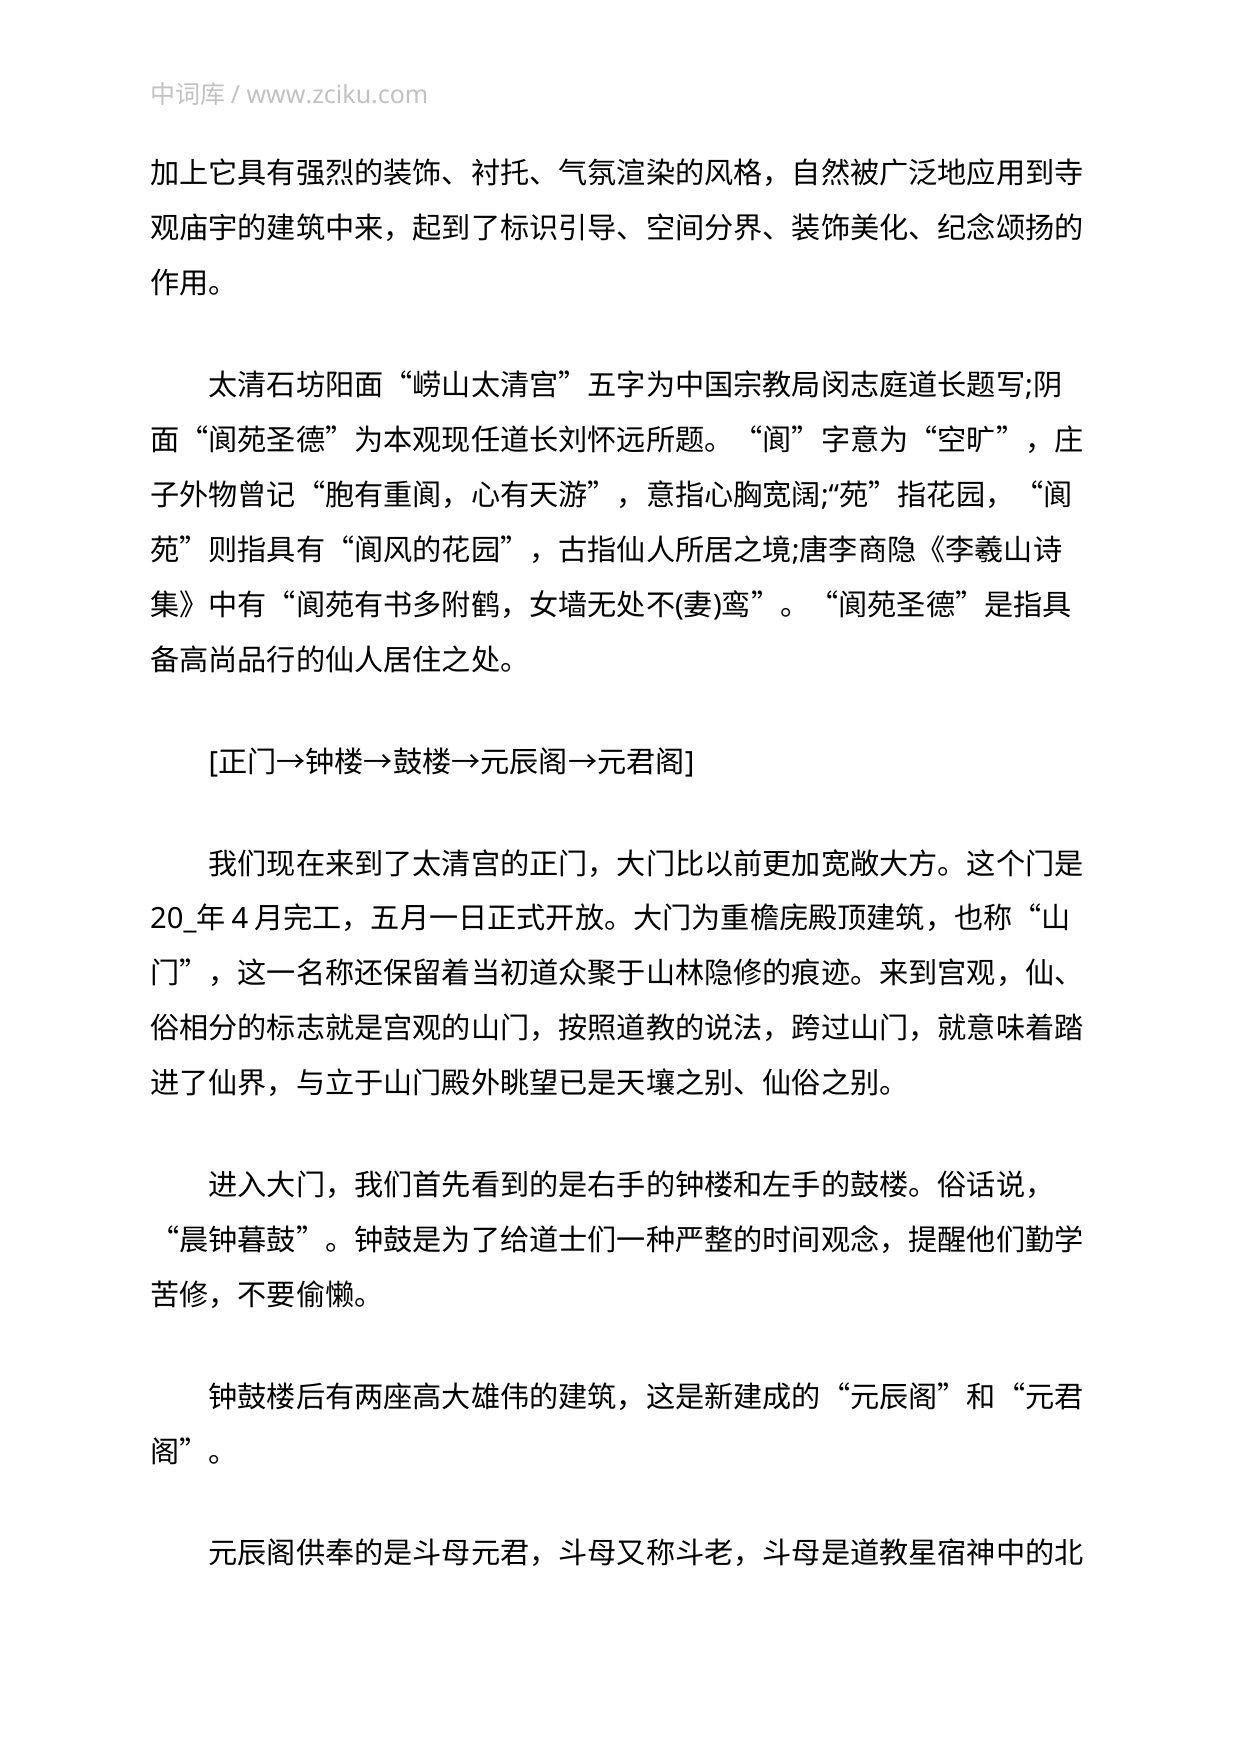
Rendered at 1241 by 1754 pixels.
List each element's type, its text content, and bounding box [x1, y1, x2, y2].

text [150, 150, 1090, 302]
text 我们现在来到了太清宫的正门，大门比以前更加宽敞大方。这个门是20_年4月完工，五月一日正式开放。大门为重檐庑殿顶建筑，也称“山门”，这一名称还保留着当初道众聚于山林隐修的痕迹。来到宫观，仙、俗相分的标志就是宫观的山门，按照道教的说法，跨过山门，就意味着踏进了仙界，与立于山门殿外眺望已是天壤之别、仙俗之别。 [150, 840, 1090, 1102]
text 钟鼓楼后有两座高大雄伟的建筑，这是新建成的“元辰阁”和“元君阁”。 [150, 1373, 1090, 1470]
text [正门→钟楼→鼓楼→元辰阁→元君阁] [150, 738, 1090, 781]
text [150, 1530, 1090, 1572]
text 进入大门，我们首先看到的是右手的钟楼和左手的鼓楼。俗话说，“晨钟暮鼓”。钟鼓是为了给道士们一种严整的时间观念，提醒他们勤学苦修，不要偷懒。 [150, 1162, 1090, 1314]
text 太清石坊阳面“崂山太清宫”五字为中国宗教局闵志庭道长题写;阴面“阆苑圣德”为本观现任道长刘怀远所题。“阆”字意为“空旷”，庄子外物曾记“胞有重阆，心有天游”，意指心胸宽阔;“苑”指花园，“阆苑”则指具有“阆风的花园”，古指仙人所居之境;唐李商隐《李羲山诗集》中有“阆苑有书多附鹤，女墙无处不(妻)鸾”。“阆苑圣德”是指具备高尚品行的仙人居住之处。 [150, 362, 1090, 679]
